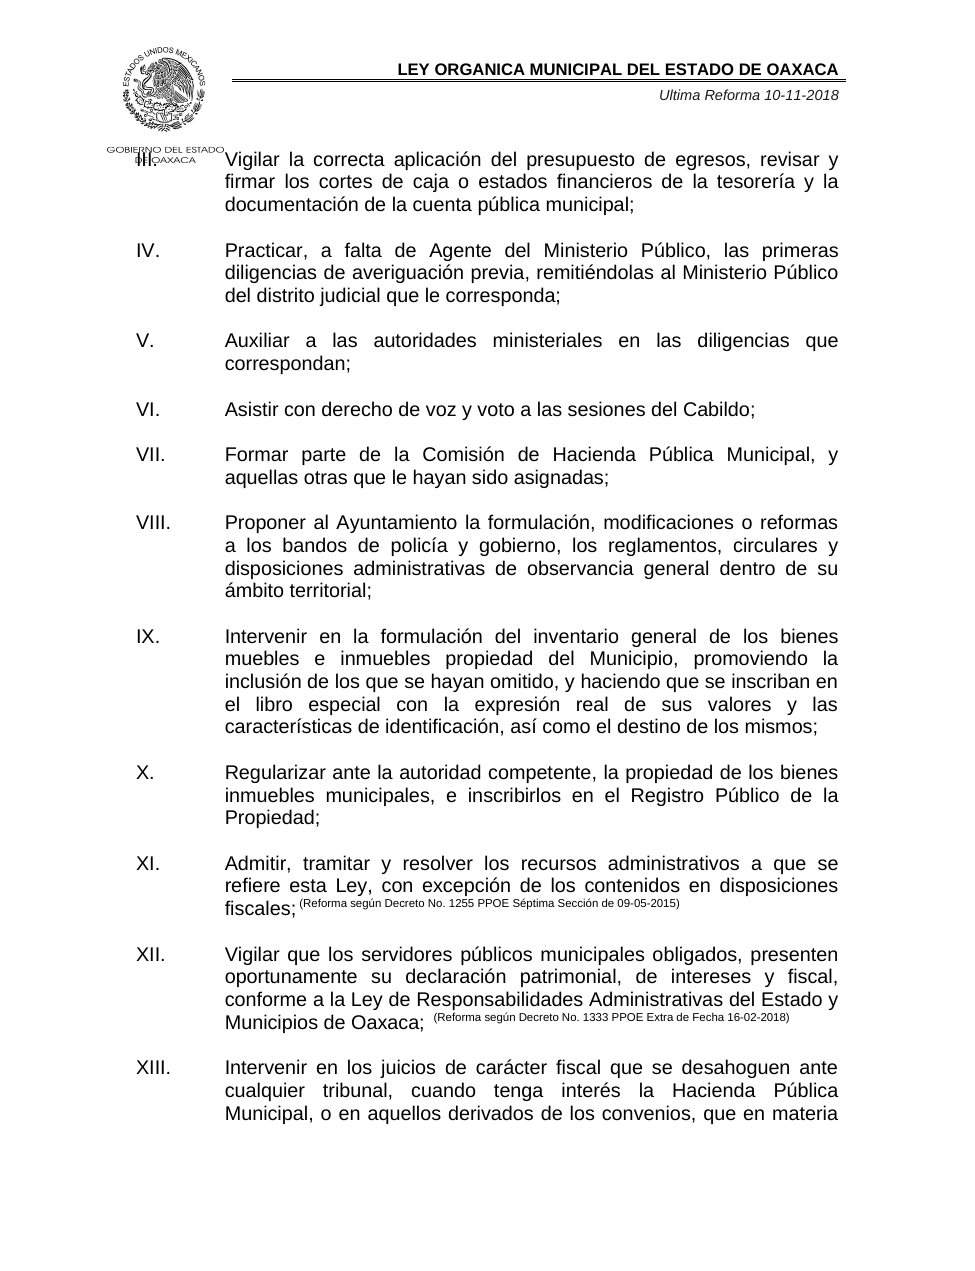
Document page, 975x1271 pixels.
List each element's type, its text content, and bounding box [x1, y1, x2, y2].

list Admitir, tramitar y resolver los recursos administrativos a que se refiere esta Ley, con excepción de los contenidos en disposiciones fiscales; (Reforma según Decreto No. 1255 PPOE Séptima Sección de 09-05-2015) [136, 852, 839, 920]
list Auxiliar a las autoridades ministeriales en las diligencias que correspondan; [136, 329, 839, 375]
list Asistir con derecho de voz y voto a las sesiones del Cabildo; [136, 397, 839, 420]
list Vigilar que los servidores públicos municipales obligados, presenten oportunamente su declaración patrimonial, de intereses y fiscal, conforme a la Ley de Responsabilidades Administrativas del Estado y Municipios de Oaxaca; (Reforma según Decreto No. 1333 PPOE Extra de Fecha 16-02-2018) [136, 942, 839, 1033]
list Regularizar ante la autoridad competente, la propiedad de los bienes inmuebles municipales, e inscribirlos en el Registro Público de la Propiedad; [136, 761, 839, 829]
list Practicar, a falta de Agente del Ministerio Público, las primeras diligencias de averiguación previa, remitiéndolas al Ministerio Público del distrito judicial que le corresponda; [136, 238, 839, 307]
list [136, 1056, 839, 1124]
list Formar parte de la Comisión de Hacienda Pública Municipal, y aquellas otras que le hayan sido asignadas; [136, 443, 839, 488]
list Vigilar la correcta aplicación del presupuesto de egresos, revisar y firmar los cortes de caja o estados financieros de la tesorería y la documentación de la cuenta pública municipal; [136, 148, 839, 216]
list Proponer al Ayuntamiento la formulación, modificaciones o reformas a los bandos de policía y gobierno, los reglamentos, circulares y disposiciones administrativas de observancia general dentro de su ámbito territorial; [136, 511, 839, 602]
list Intervenir en la formulación del inventario general de los bienes muebles e inmuebles propiedad del Municipio, promoviendo la inclusión de los que se hayan omitido, y haciendo que se inscriban en el libro especial con la expresión real de sus valores y las características de identificación, así como el destino de los mismos; [136, 624, 839, 738]
picture [104, 44, 227, 166]
